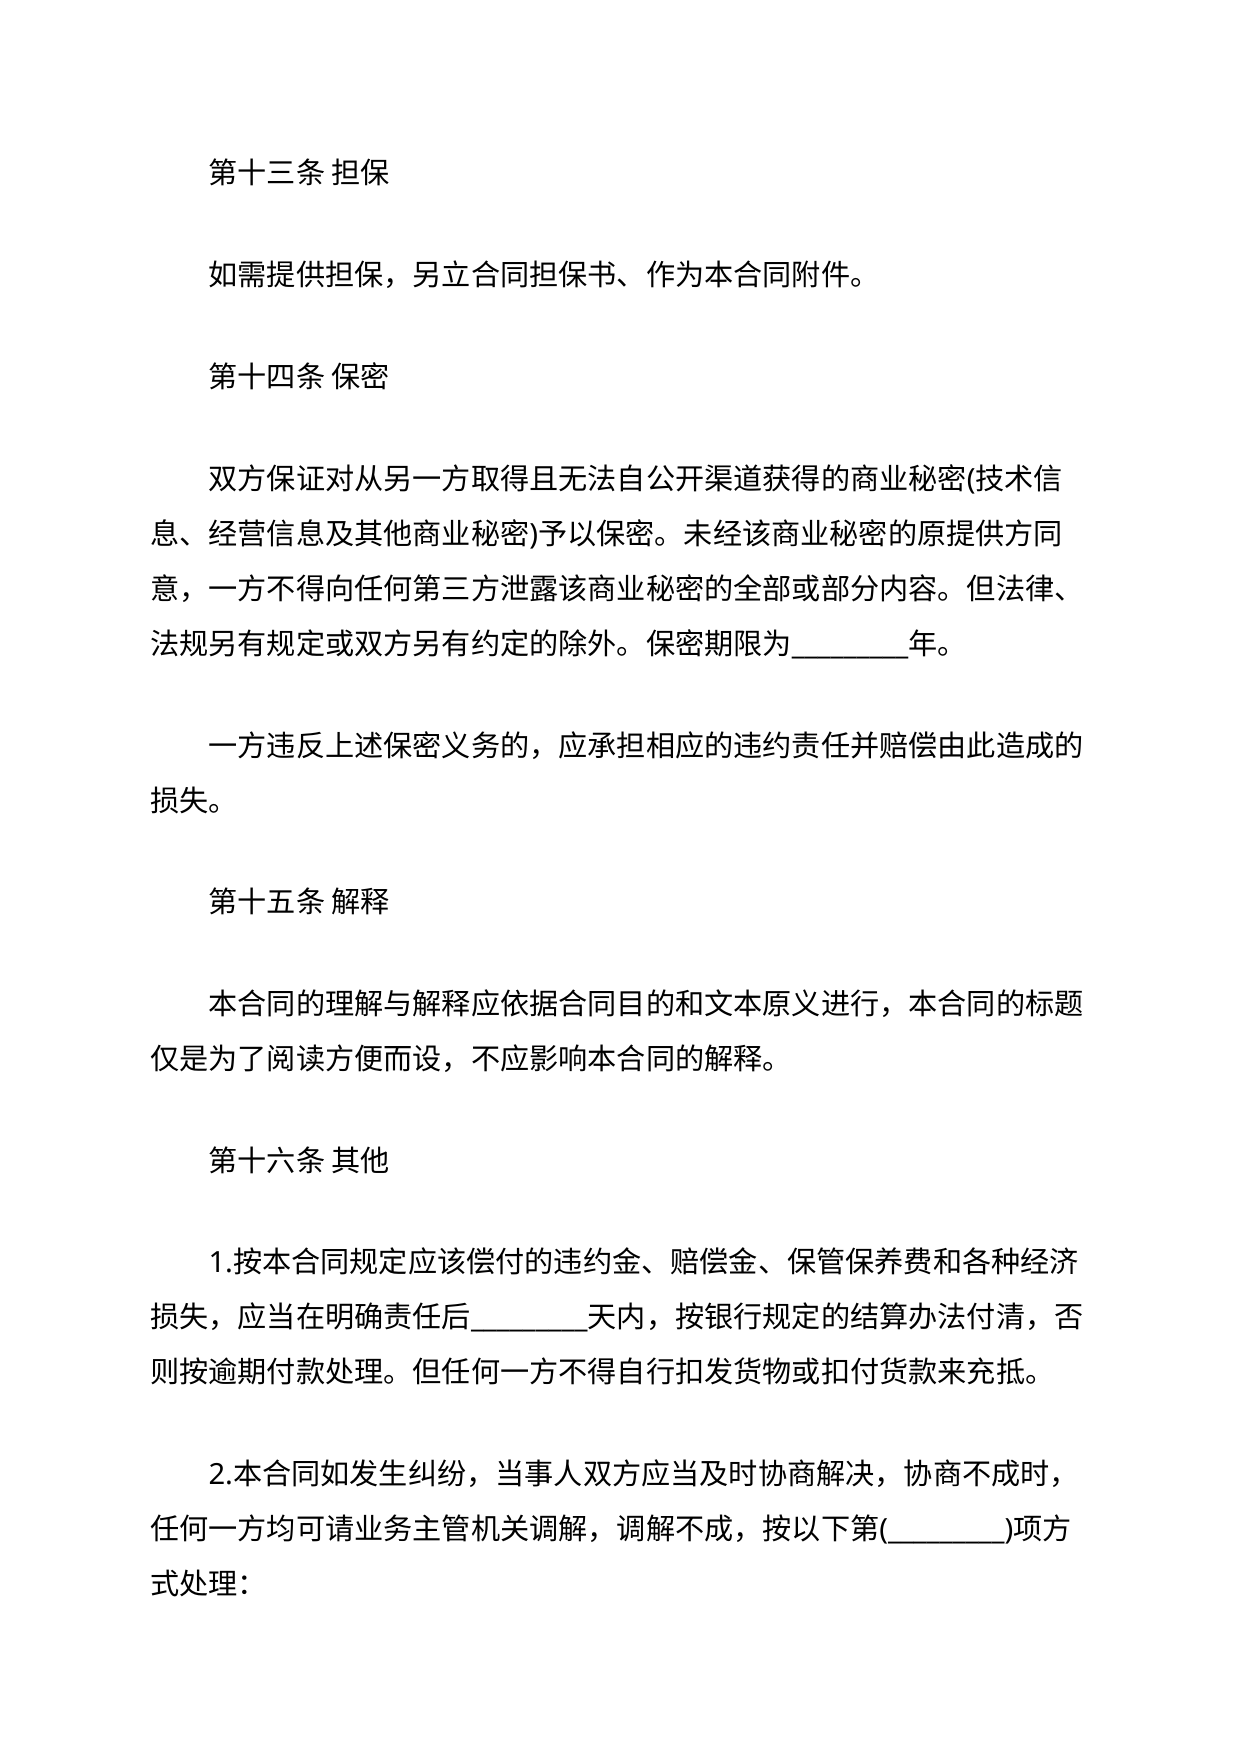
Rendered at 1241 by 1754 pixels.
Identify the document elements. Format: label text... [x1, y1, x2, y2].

text 本合同的理解与解释应依据合同目的和文本原义进行，本合同的标题仅是为了阅读方便而设，不应影响本合同的解释。 [150, 981, 1090, 1078]
text 第十六条 其他 [150, 1137, 1090, 1179]
text 第十五条 解释 [150, 879, 1090, 921]
text 2.本合同如发生纠纷，当事人双方应当及时协商解决，协商不成时，任何一方均可请业务主管机关调解，调解不成，按以下第(_________)项方式处理： [150, 1451, 1090, 1603]
text 1.按本合同规定应该偿付的违约金、赔偿金、保管保养费和各种经济损失，应当在明确责任后_________天内，按银行规定的结算办法付清，否则按逾期付款处理。但任何一方不得自行扣发货物或扣付货款来充抵。 [150, 1239, 1090, 1391]
text 第十三条 担保 [150, 150, 1090, 192]
text 双方保证对从另一方取得且无法自公开渠道获得的商业秘密(技术信息、经营信息及其他商业秘密)予以保密。未经该商业秘密的原提供方同意，一方不得向任何第三方泄露该商业秘密的全部或部分内容。但法律、法规另有规定或双方另有约定的除外。保密期限为_________年。 [150, 455, 1090, 663]
text 一方违反上述保密义务的，应承担相应的违约责任并赔偿由此造成的损失。 [150, 722, 1090, 819]
text 第十四条 保密 [150, 353, 1090, 396]
text 如需提供担保，另立合同担保书、作为本合同附件。 [150, 252, 1090, 294]
